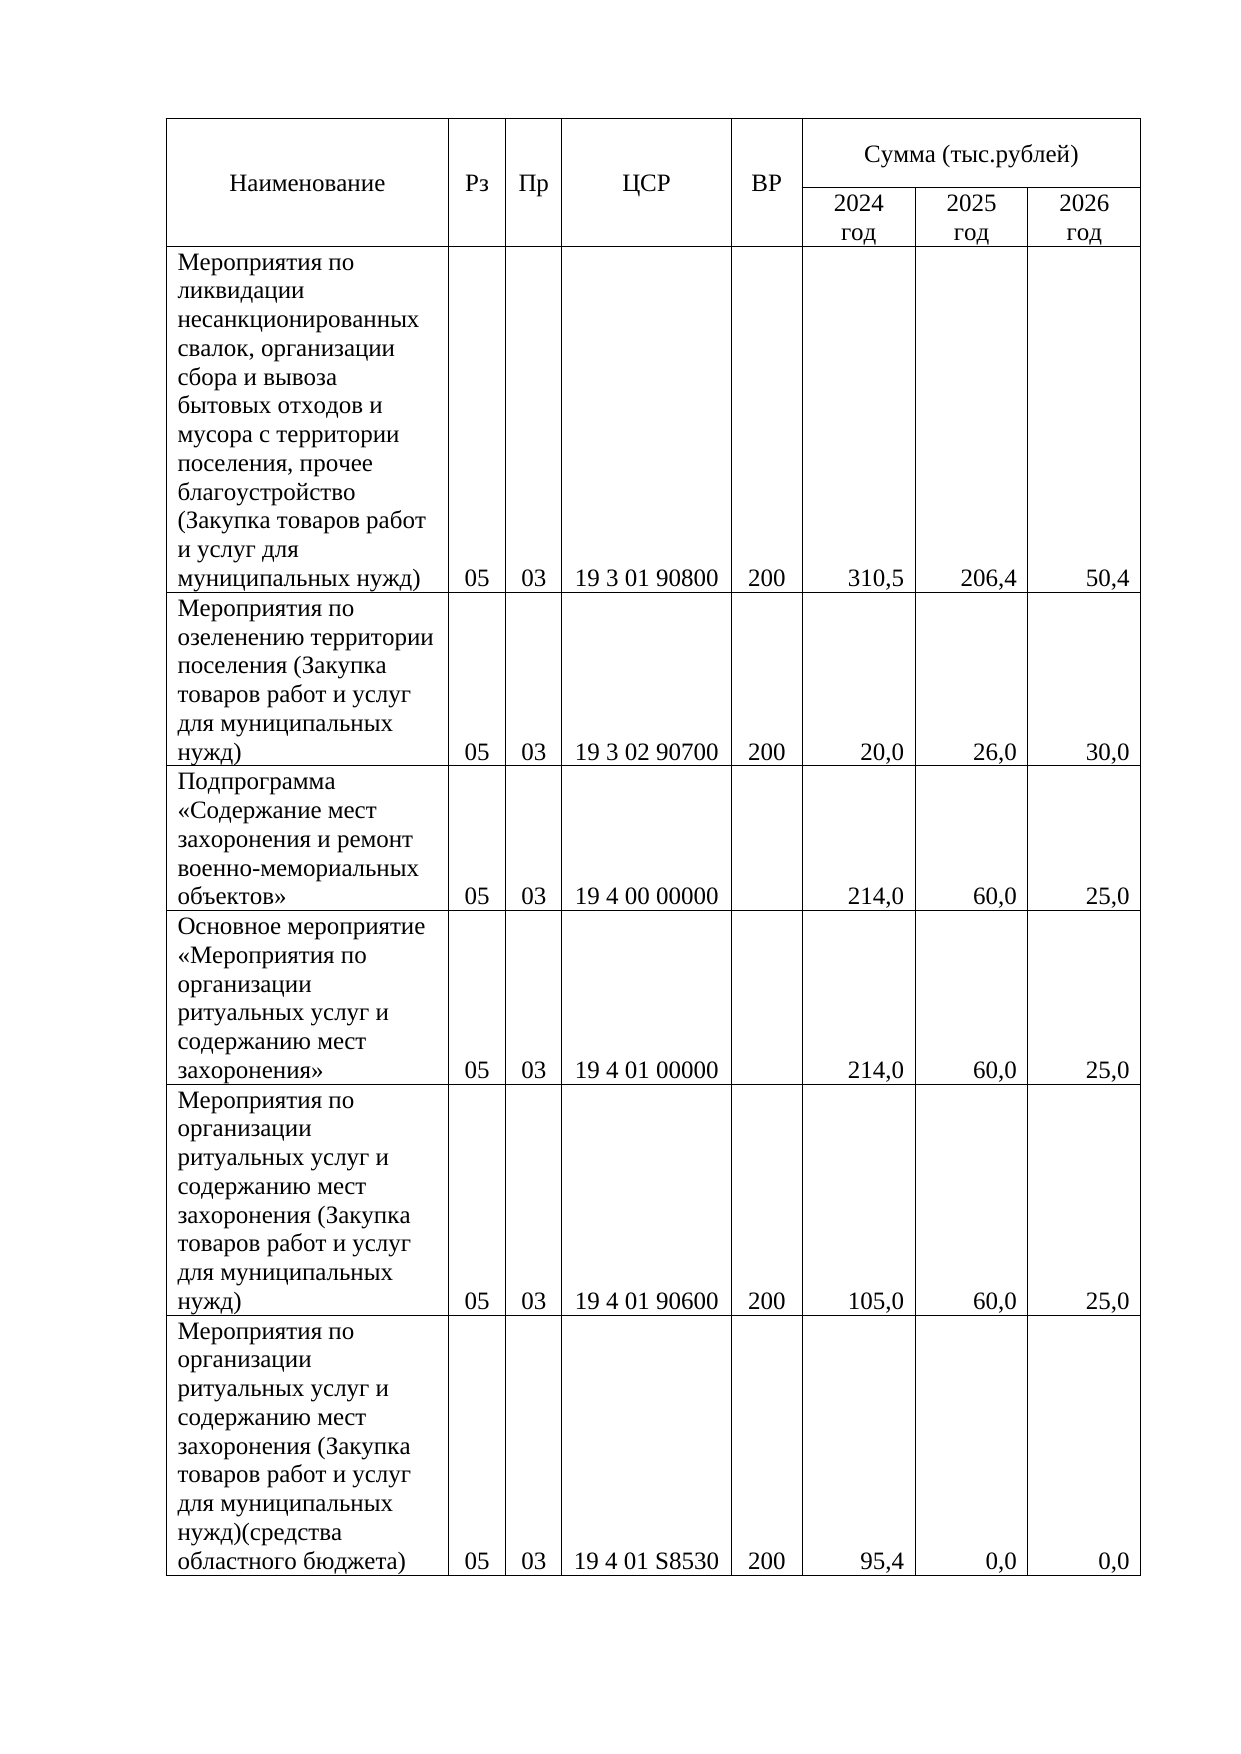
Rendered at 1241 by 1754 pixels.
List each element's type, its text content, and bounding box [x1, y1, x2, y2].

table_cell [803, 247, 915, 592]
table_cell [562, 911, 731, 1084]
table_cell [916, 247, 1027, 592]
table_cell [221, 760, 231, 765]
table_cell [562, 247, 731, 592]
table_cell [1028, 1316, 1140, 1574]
table_header ЦСР [562, 119, 731, 246]
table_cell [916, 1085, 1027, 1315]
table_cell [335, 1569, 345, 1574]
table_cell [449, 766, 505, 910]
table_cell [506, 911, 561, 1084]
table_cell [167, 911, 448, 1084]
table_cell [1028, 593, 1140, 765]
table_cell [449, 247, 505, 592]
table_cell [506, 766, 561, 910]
table_cell 2025 год [916, 188, 1027, 246]
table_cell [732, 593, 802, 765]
table_header Наименование [167, 119, 448, 246]
table_header Сумма (тыс.рублей) [803, 119, 1140, 187]
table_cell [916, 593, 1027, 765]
table_cell 2026 год [1028, 188, 1140, 246]
table_cell 2024 год [803, 188, 915, 246]
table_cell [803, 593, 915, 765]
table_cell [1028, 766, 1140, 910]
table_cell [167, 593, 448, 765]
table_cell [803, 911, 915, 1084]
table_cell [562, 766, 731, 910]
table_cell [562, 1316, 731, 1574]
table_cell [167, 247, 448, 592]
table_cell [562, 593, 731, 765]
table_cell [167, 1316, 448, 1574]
table_header ВР [732, 119, 802, 246]
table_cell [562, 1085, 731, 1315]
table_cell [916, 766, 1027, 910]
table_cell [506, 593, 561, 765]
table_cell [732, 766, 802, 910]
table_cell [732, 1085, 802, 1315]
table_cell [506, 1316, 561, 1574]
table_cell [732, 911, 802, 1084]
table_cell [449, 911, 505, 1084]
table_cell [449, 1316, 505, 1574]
table_header Рз [449, 119, 505, 246]
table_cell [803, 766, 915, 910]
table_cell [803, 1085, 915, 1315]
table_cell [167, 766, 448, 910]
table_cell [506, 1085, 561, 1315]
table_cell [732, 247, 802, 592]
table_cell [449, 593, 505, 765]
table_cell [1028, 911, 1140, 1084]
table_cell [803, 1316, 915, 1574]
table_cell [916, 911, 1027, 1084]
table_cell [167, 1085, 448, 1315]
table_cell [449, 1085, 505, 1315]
table_header Пр [506, 119, 561, 246]
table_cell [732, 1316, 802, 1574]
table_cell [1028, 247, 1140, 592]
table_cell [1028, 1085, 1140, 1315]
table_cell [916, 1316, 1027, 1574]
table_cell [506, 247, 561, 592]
